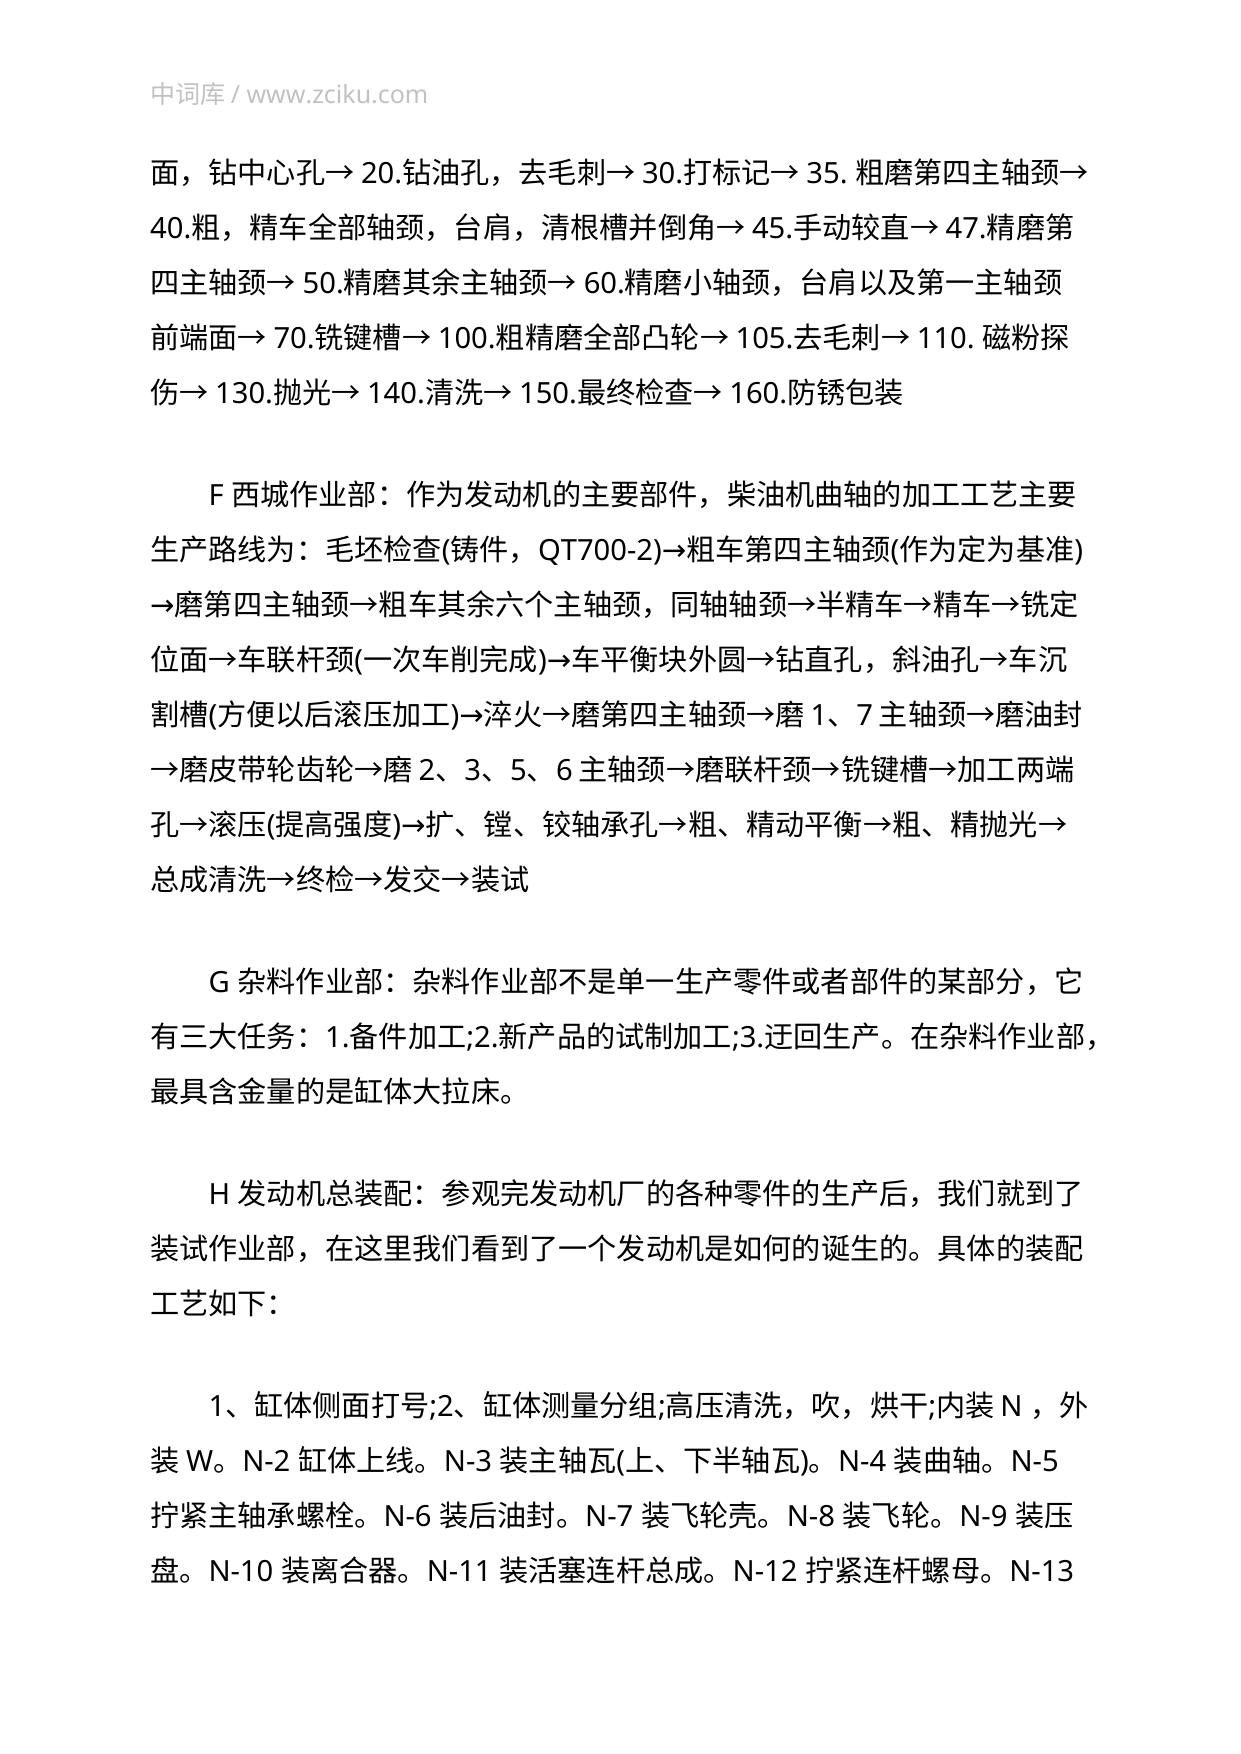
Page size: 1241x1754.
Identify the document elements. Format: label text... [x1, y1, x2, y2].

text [150, 1382, 1090, 1589]
text H 发动机总装配：参观完发动机厂的各种零件的生产后，我们就到了装试作业部，在这里我们看到了一个发动机是如何的诞生的。具体的装配工艺如下： [150, 1171, 1090, 1323]
text F 西城作业部：作为发动机的主要部件，柴油机曲轴的加工工艺主要生产路线为：毛坯检查(铸件，QT700-2)→粗车第四主轴颈(作为定为基准)→磨第四主轴颈→粗车其余六个主轴颈，同轴轴颈→半精车→精车→铣定位面→车联杆颈(一次车削完成)→车平衡块外圆→钻直孔，斜油孔→车沉割槽(方便以后滚压加工)→淬火→磨第四主轴颈→磨1、7主轴颈→磨油封→磨皮带轮齿轮→磨2、3、5、6主轴颈→磨联杆颈→铣键槽→加工两端孔→滚压(提高强度)→扩、镗、铰轴承孔→粗、精动平衡→粗、精抛光→总成清洗→终检→发交→装试 [150, 472, 1090, 899]
text G 杂料作业部：杂料作业部不是单一生产零件或者部件的某部分，它有三大任务：1.备件加工;2.新产品的试制加工;3.迂回生产。在杂料作业部，最具含金量的是缸体大拉床。 [150, 959, 1090, 1111]
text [150, 150, 1090, 412]
